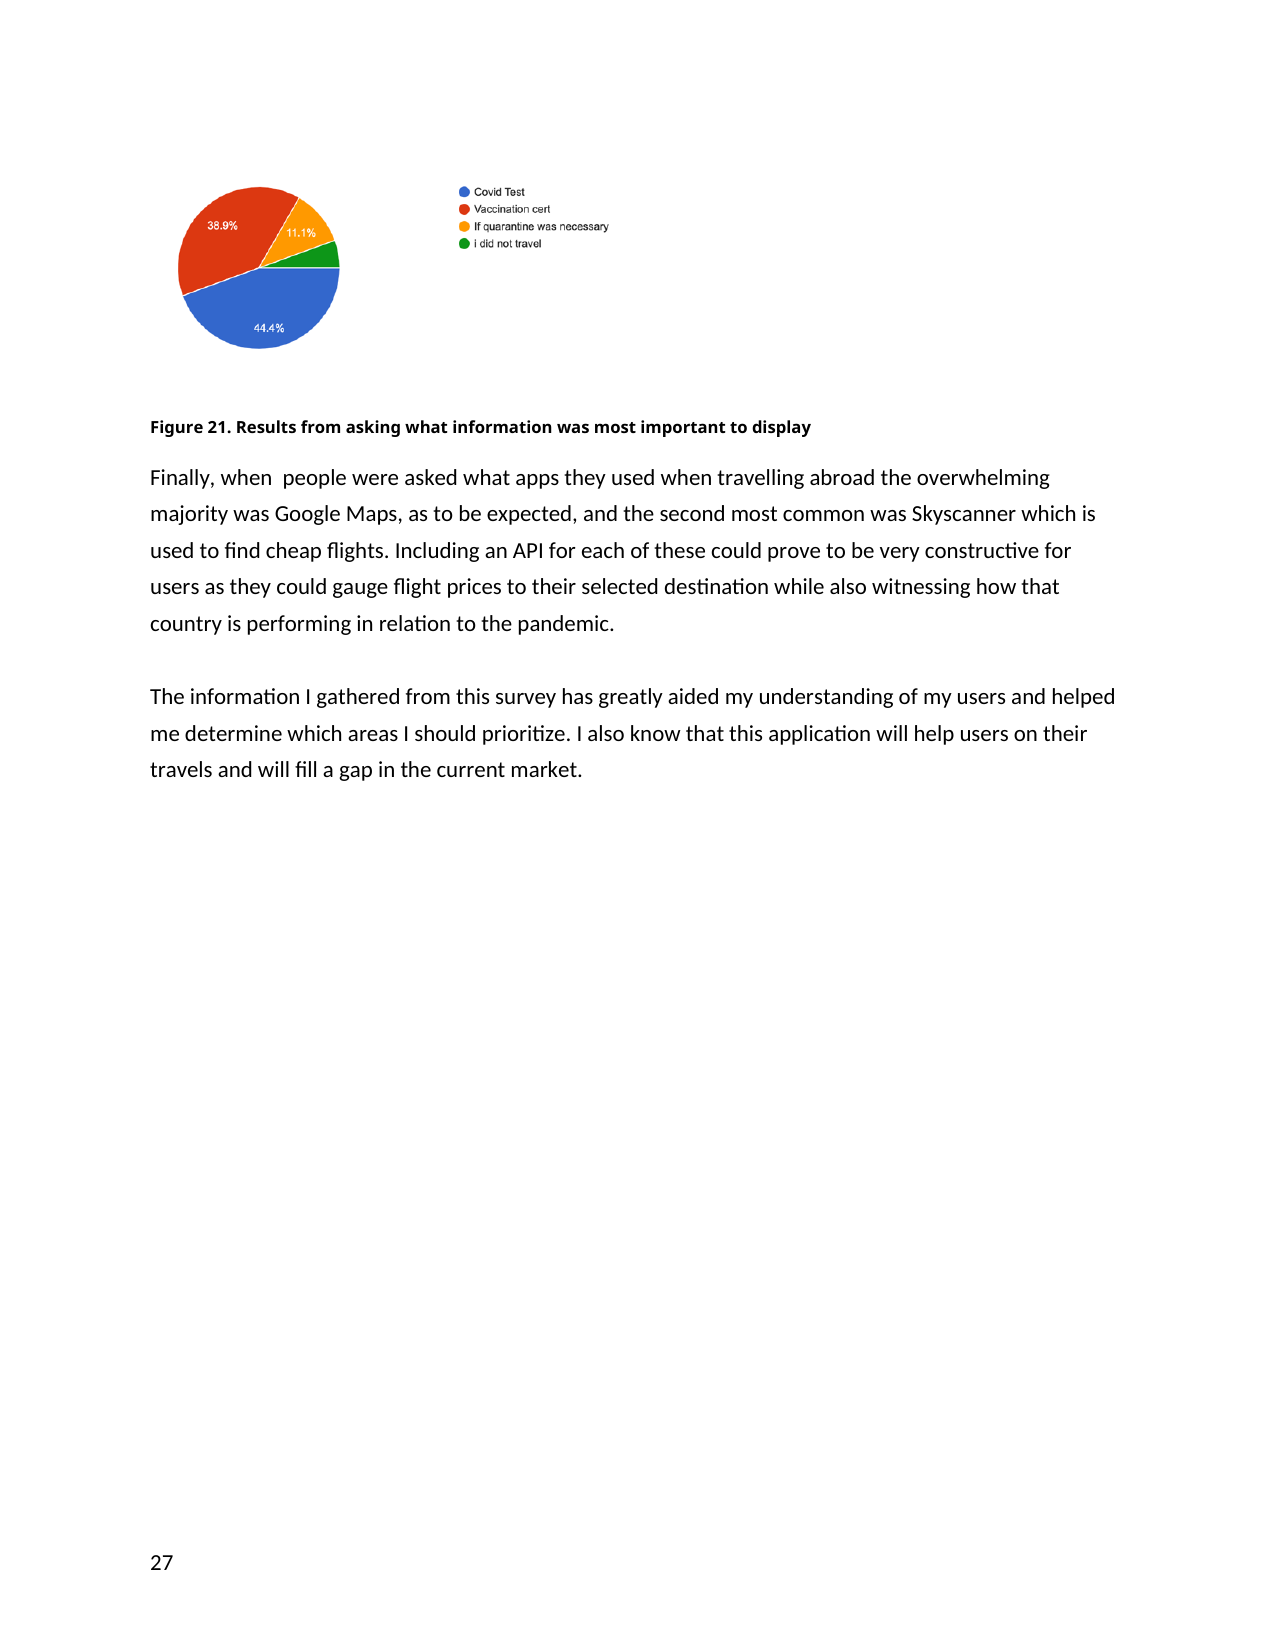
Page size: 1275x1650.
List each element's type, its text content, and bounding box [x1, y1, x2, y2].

picture [150, 150, 629, 370]
text Finally, when people were asked what apps they used when travelling abroad the overwhelming majority was Google Maps, as to be expected, and the second most common was Skyscanner which is used to find cheap flights. Including an API for each of these could prove to be very constructive for users as they could gauge flight prices to their selected destination while also witnessing how that country is performing in relation to the pandemic. [150, 463, 1125, 637]
text Figure 21. Results from asking what information was most important to display [150, 416, 1125, 438]
text The information I gathered from this survey has greatly aided my understanding of my users and helped me determine which areas I should prioritize. I also know that this application will help users on their travels and will fill a gap in the current market. [150, 682, 1125, 783]
